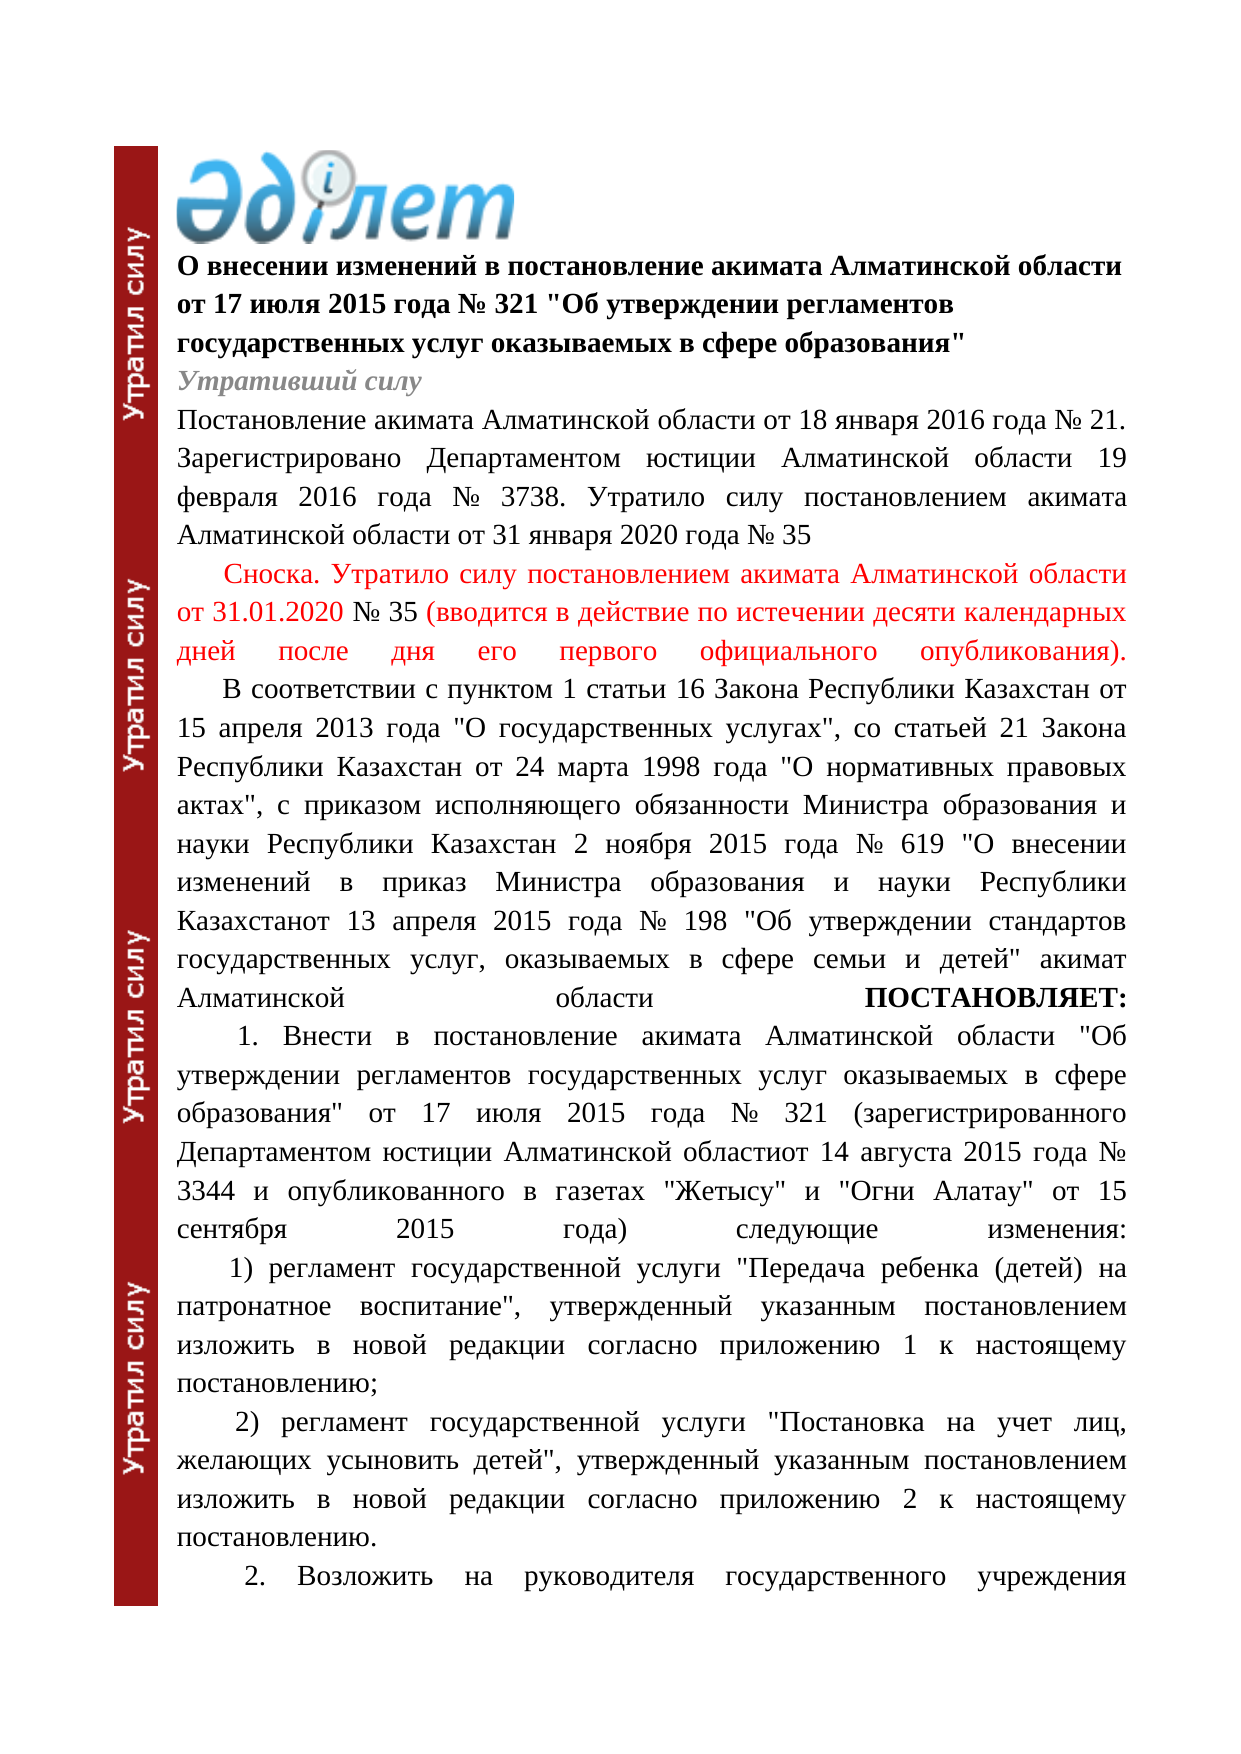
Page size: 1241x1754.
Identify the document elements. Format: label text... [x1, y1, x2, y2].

picture [114, 146, 158, 248]
picture [176, 150, 515, 244]
text Постановление акимата Алматинской области от 18 января 2016 года № 21. Зарегистрировано Департаментом юстиции Алматинской области 19 февраля 2016 года № 3738. Утратило силу постановлением акимата Алматинской области от 31 января 2020 года № 35 [112, 402, 1128, 551]
text Утративший силу [112, 363, 1128, 397]
text О внесении изменений в постановление акимата Алматинской области от 17 июля 2015 года № 321 "Об утверждении регламентов государственных услуг оказываемых в сфере образования" [112, 248, 1128, 358]
picture [114, 397, 158, 402]
picture [114, 1592, 158, 1606]
picture [114, 551, 158, 556]
picture [114, 358, 158, 363]
